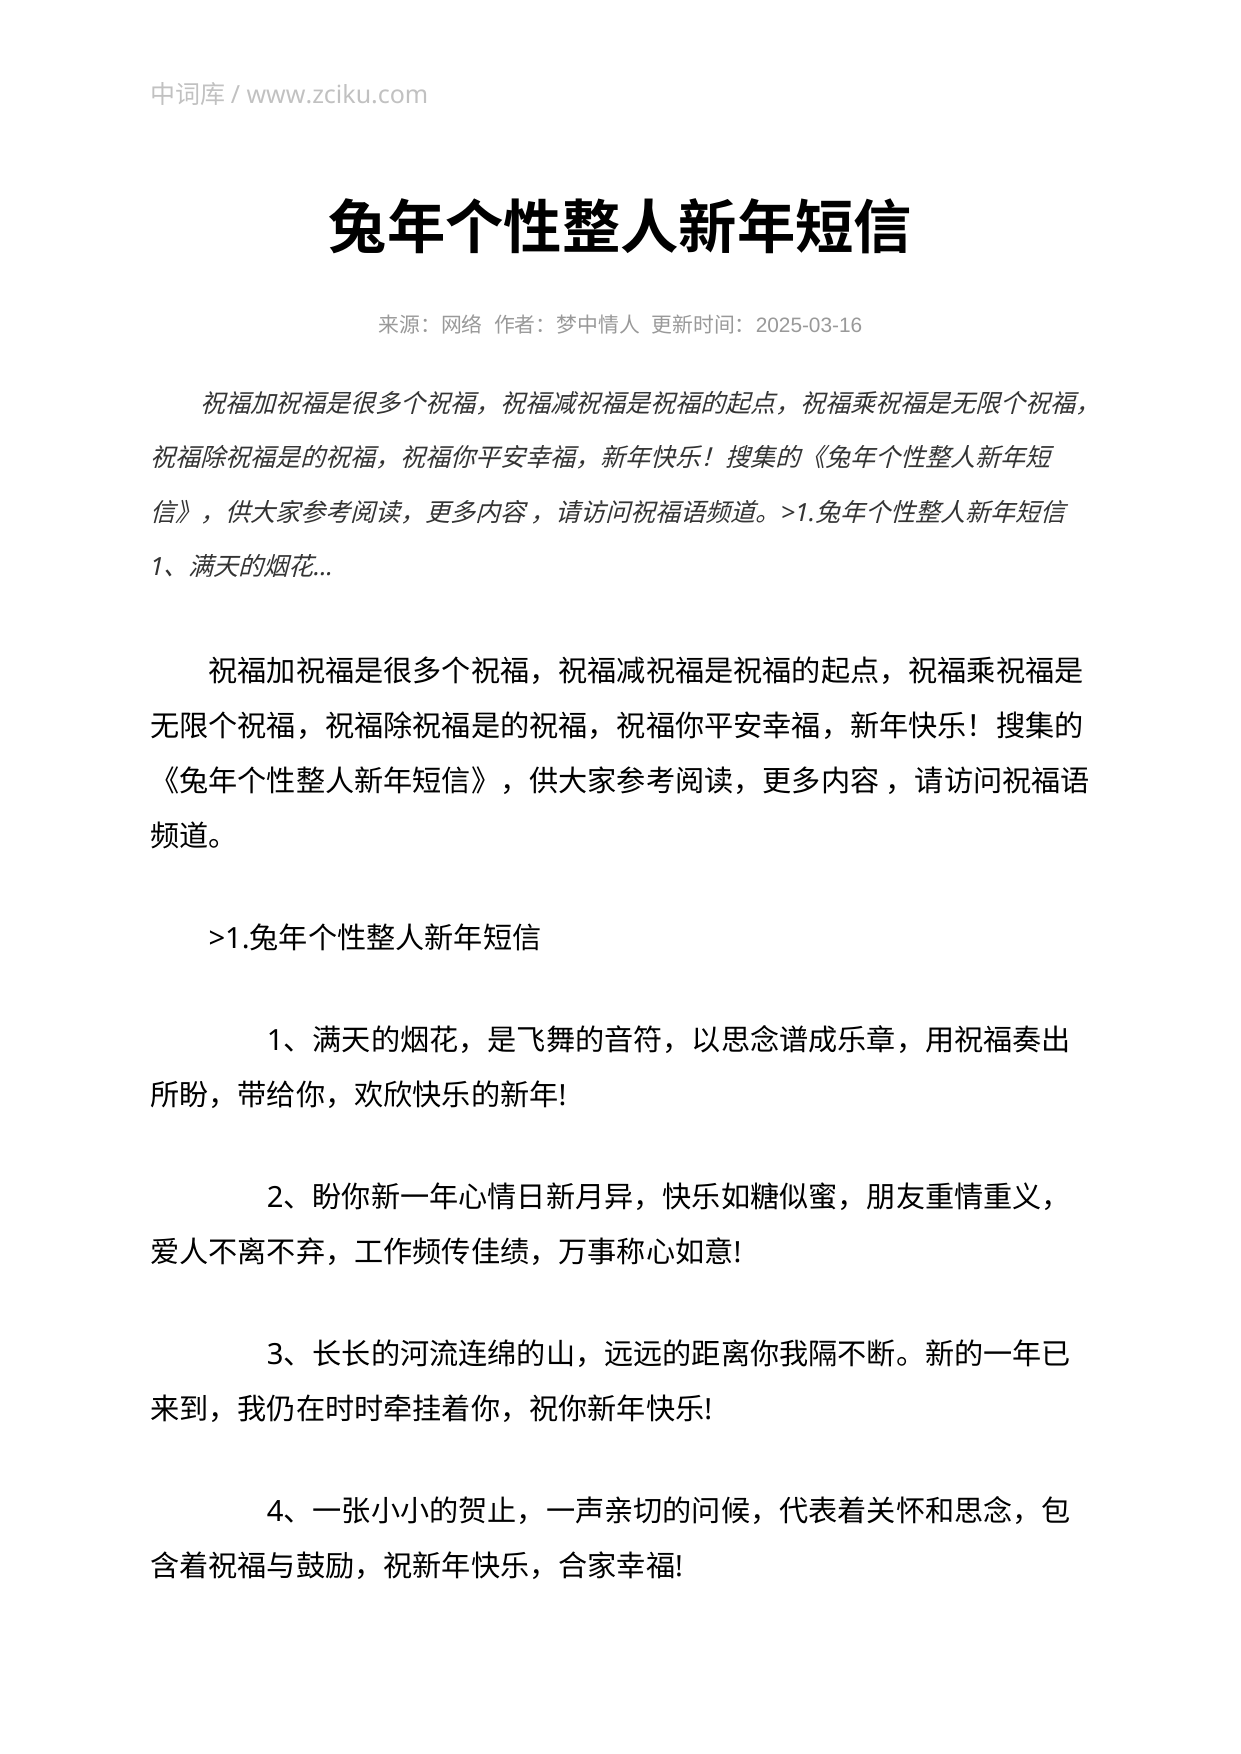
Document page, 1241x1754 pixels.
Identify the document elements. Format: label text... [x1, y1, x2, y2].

subtitle 兔年个性整人新年短信 [150, 181, 1090, 266]
text 2、盼你新一年心情日新月异，快乐如糖似蜜，朋友重情重义，爱人不离不弃，工作频传佳绩，万事称心如意! [150, 1173, 1090, 1271]
text 4、一张小小的贺止，一声亲切的问候，代表着关怀和思念，包含着祝福与鼓励，祝新年快乐，合家幸福! [150, 1487, 1090, 1584]
text >1.兔年个性整人新年短信 [150, 914, 1090, 957]
text 3、长长的河流连绵的山，远远的距离你我隔不断。新的一年已来到，我仍在时时牵挂着你，祝你新年快乐! [150, 1330, 1090, 1428]
text 来源：网络 作者：梦中情人 更新时间：2025-03-16 [150, 313, 1090, 337]
text 祝福加祝福是很多个祝福，祝福减祝福是祝福的起点，祝福乘祝福是无限个祝福，祝福除祝福是的祝福，祝福你平安幸福，新年快乐！搜集的《兔年个性整人新年短信》，供大家参考阅读，更多内容 ，请访问祝福语频道。 [150, 648, 1090, 855]
text 祝福加祝福是很多个祝福，祝福减祝福是祝福的起点，祝福乘祝福是无限个祝福，祝福除祝福是的祝福，祝福你平安幸福，新年快乐！搜集的《兔年个性整人新年短信》，供大家参考阅读，更多内容 ，请访问祝福语频道。>1.兔年个性整人新年短信 1、满天的烟花... [150, 383, 1090, 583]
text 1、满天的烟花，是飞舞的音符，以思念谱成乐章，用祝福奏出所盼，带给你，欢欣快乐的新年! [150, 1016, 1090, 1114]
